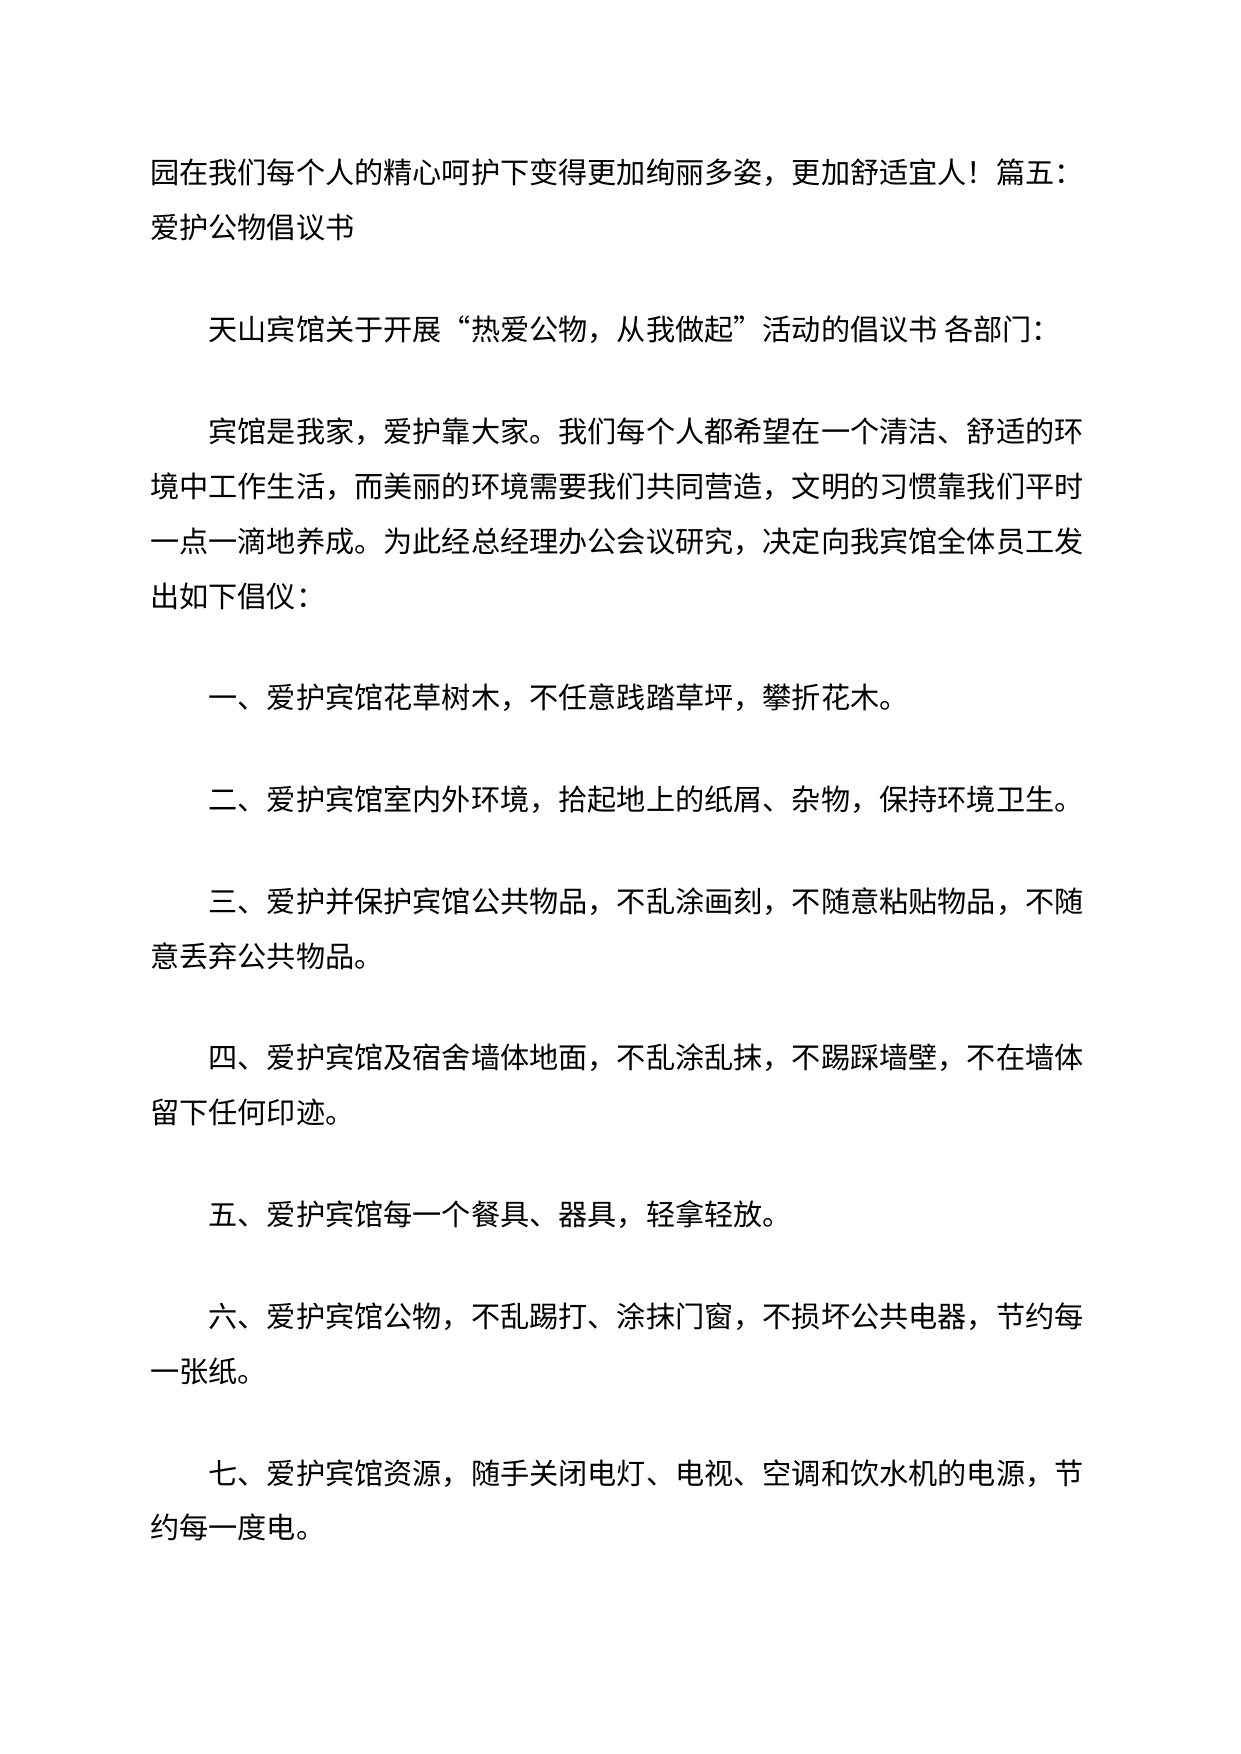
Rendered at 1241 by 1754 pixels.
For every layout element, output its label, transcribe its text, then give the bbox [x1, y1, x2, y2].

text 一、爱护宾馆花草树木，不任意践踏草坪，攀折花木。 [150, 675, 1090, 717]
text 宾馆是我家，爱护靠大家。我们每个人都希望在一个清洁、舒适的环境中工作生活，而美丽的环境需要我们共同营造，文明的习惯靠我们平时一点一滴地养成。为此经总经理办公会议研究，决定向我宾馆全体员工发出如下倡仪： [150, 408, 1090, 615]
text 四、爱护宾馆及宿舍墙体地面，不乱涂乱抹，不踢踩墙壁，不在墙体留下任何印迹。 [150, 1035, 1090, 1132]
text 二、爱护宾馆室内外环境，拾起地上的纸屑、杂物，保持环境卫生。 [150, 777, 1090, 819]
text 三、爱护并保护宾馆公共物品，不乱涂画刻，不随意粘贴物品，不随意丢弃公共物品。 [150, 878, 1090, 976]
text 五、爱护宾馆每一个餐具、器具，轻拿轻放。 [150, 1192, 1090, 1234]
text 六、爱护宾馆公物，不乱踢打、涂抹门窗，不损坏公共电器，节约每一张纸。 [150, 1293, 1090, 1391]
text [150, 150, 1090, 247]
text 天山宾馆关于开展“热爱公物，从我做起”活动的倡议书 各部门： [150, 307, 1090, 349]
text 七、爱护宾馆资源，随手关闭电灯、电视、空调和饮水机的电源，节约每一度电。 [150, 1450, 1090, 1547]
